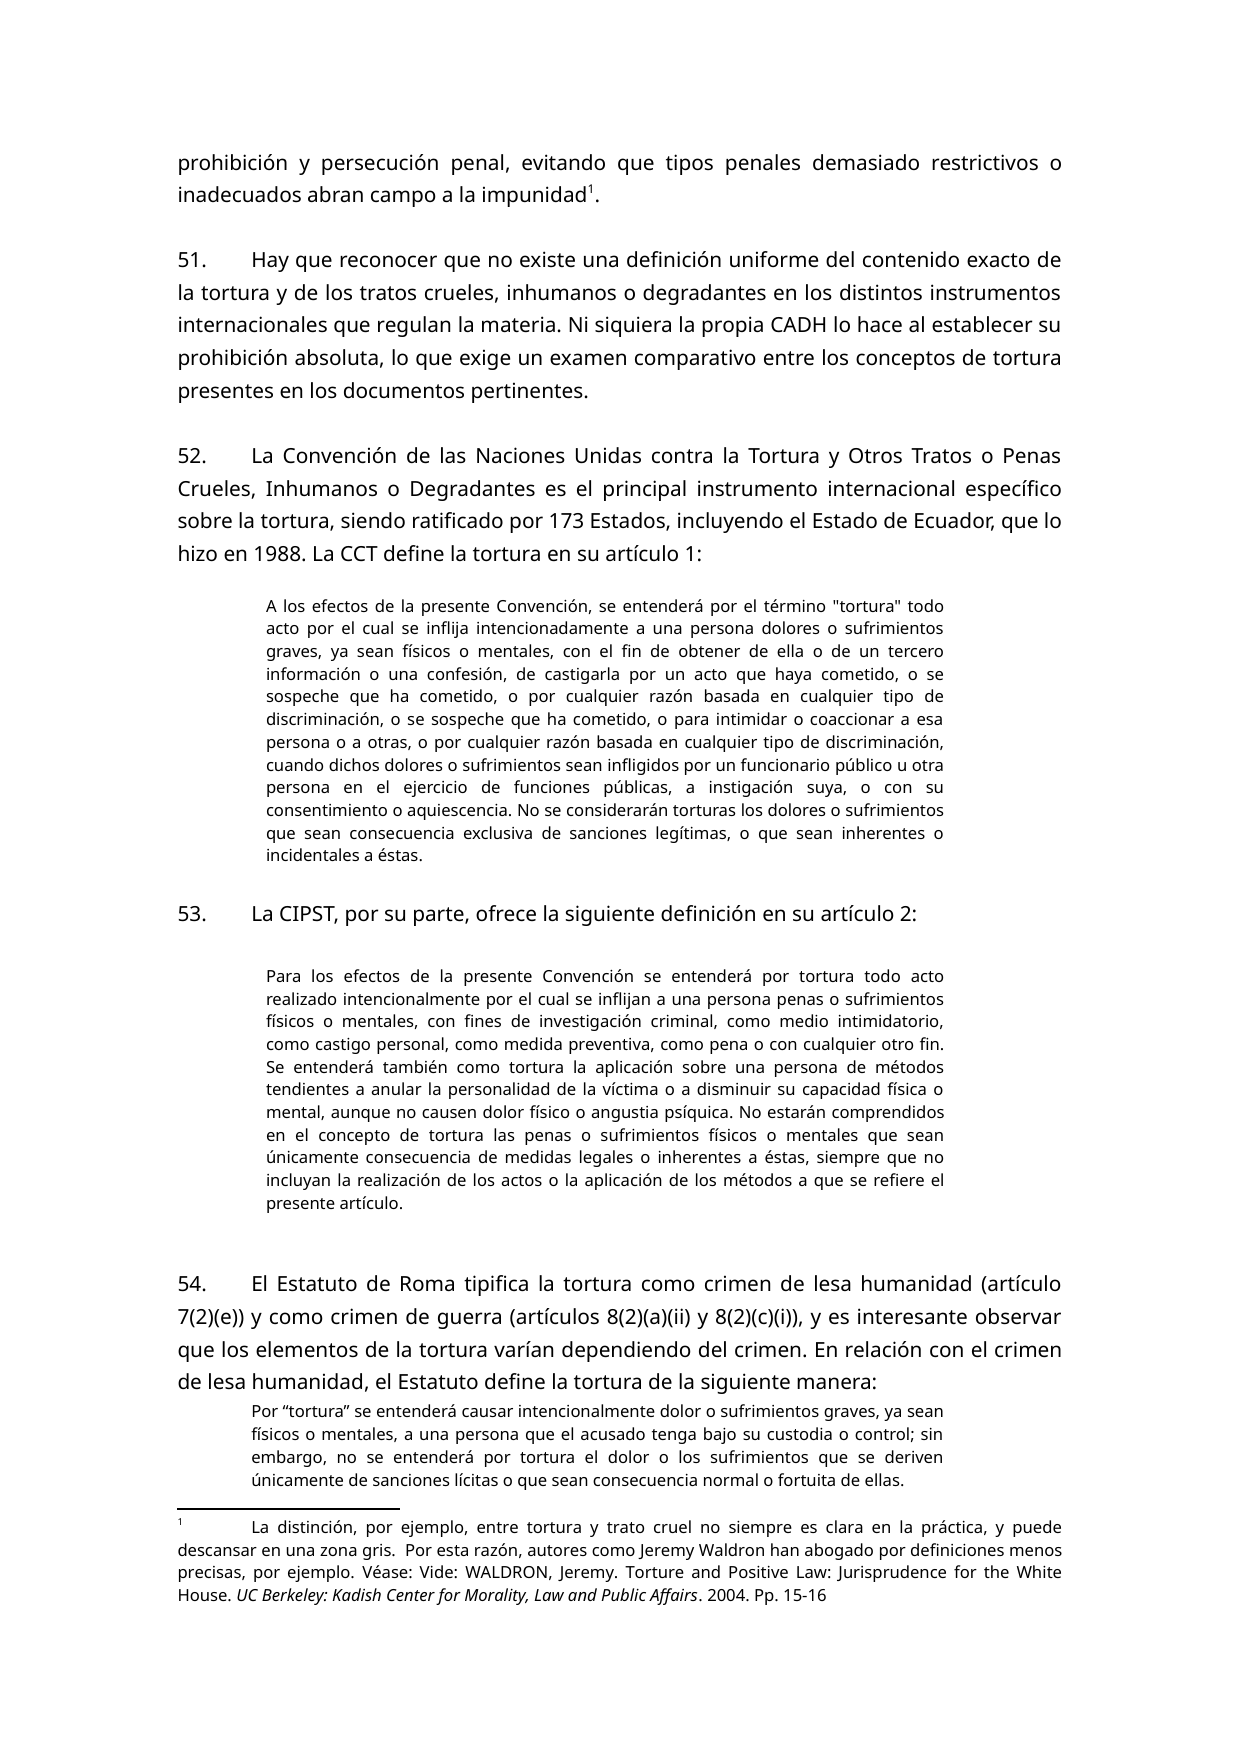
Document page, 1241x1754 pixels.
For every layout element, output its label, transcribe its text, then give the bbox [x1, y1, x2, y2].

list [177, 148, 1063, 209]
text Por “tortura” se entenderá causar intencionalmente dolor o sufrimientos graves, ya sean físicos o mentales, a una persona que el acusado tenga bajo su custodia o control; sin embargo, no se entenderá por tortura el dolor o los sufrimientos que se deriven únicamente de sanciones lícitas o que sean consecuencia normal o fortuita de ellas. [251, 1400, 945, 1491]
list La Convención de las Naciones Unidas contra la Tortura y Otros Tratos o Penas Crueles, Inhumanos o Degradantes es el principal instrumento internacional específico sobre la tortura, siendo ratificado por 173 Estados, incluyendo el Estado de Ecuador, que lo hizo en 1988. La CCT define la tortura en su artículo 1: [177, 441, 1063, 567]
list El Estatuto de Roma tipifica la tortura como crimen de lesa humanidad (artículo 7(2)(e)) y como crimen de guerra (artículos 8(2)(a)(ii) y 8(2)(c)(i)), y es interesante observar que los elementos de la tortura varían dependiendo del crimen. En relación con el crimen de lesa humanidad, el Estatuto define la tortura de la siguiente manera: [177, 1269, 1063, 1396]
list La CIPST, por su parte, ofrece la siguiente definición en su artículo 2: [177, 899, 1063, 928]
text A los efectos de la presente Convención, se entenderá por el término "tortura" todo acto por el cual se inflija intencionadamente a una persona dolores o sufrimientos graves, ya sean físicos o mentales, con el fin de obtener de ella o de un tercero información o una confesión, de castigarla por un acto que haya cometido, o se sospeche que ha cometido, o por cualquier razón basada en cualquier tipo de discriminación, o se sospeche que ha cometido, o para intimidar o coaccionar a esa persona o a otras, o por cualquier razón basada en cualquier tipo de discriminación, cuando dichos dolores o sufrimientos sean infligidos por un funcionario público u otra persona en el ejercicio de funciones públicas, a instigación suya, o con su consentimiento o aquiescencia. No se considerarán torturas los dolores o sufrimientos que sean consecuencia exclusiva de sanciones legítimas, o que sean inherentes o incidentales a éstas. [266, 594, 945, 867]
text Para los efectos de la presente Convención se entenderá por tortura todo acto realizado intencionalmente por el cual se inflijan a una persona penas o sufrimientos físicos o mentales, con fines de investigación criminal, como medio intimidatorio, como castigo personal, como medida preventiva, como pena o con cualquier otro fin. Se entenderá también como tortura la aplicación sobre una persona de métodos tendientes a anular la personalidad de la víctima o a disminuir su capacidad física o mental, aunque no causen dolor físico o angustia psíquica. No estarán comprendidos en el concepto de tortura las penas o sufrimientos físicos o mentales que sean únicamente consecuencia de medidas legales o inherentes a éstas, siempre que no incluyan la realización de los actos o la aplicación de los métodos a que se refiere el presente artículo. [266, 964, 945, 1214]
list Hay que reconocer que no existe una definición uniforme del contenido exacto de la tortura y de los tratos crueles, inhumanos o degradantes en los distintos instrumentos internacionales que regulan la materia. Ni siquiera la propia CADH lo hace al establecer su prohibición absoluta, lo que exige un examen comparativo entre los conceptos de tortura presentes en los documentos pertinentes. [177, 245, 1063, 404]
